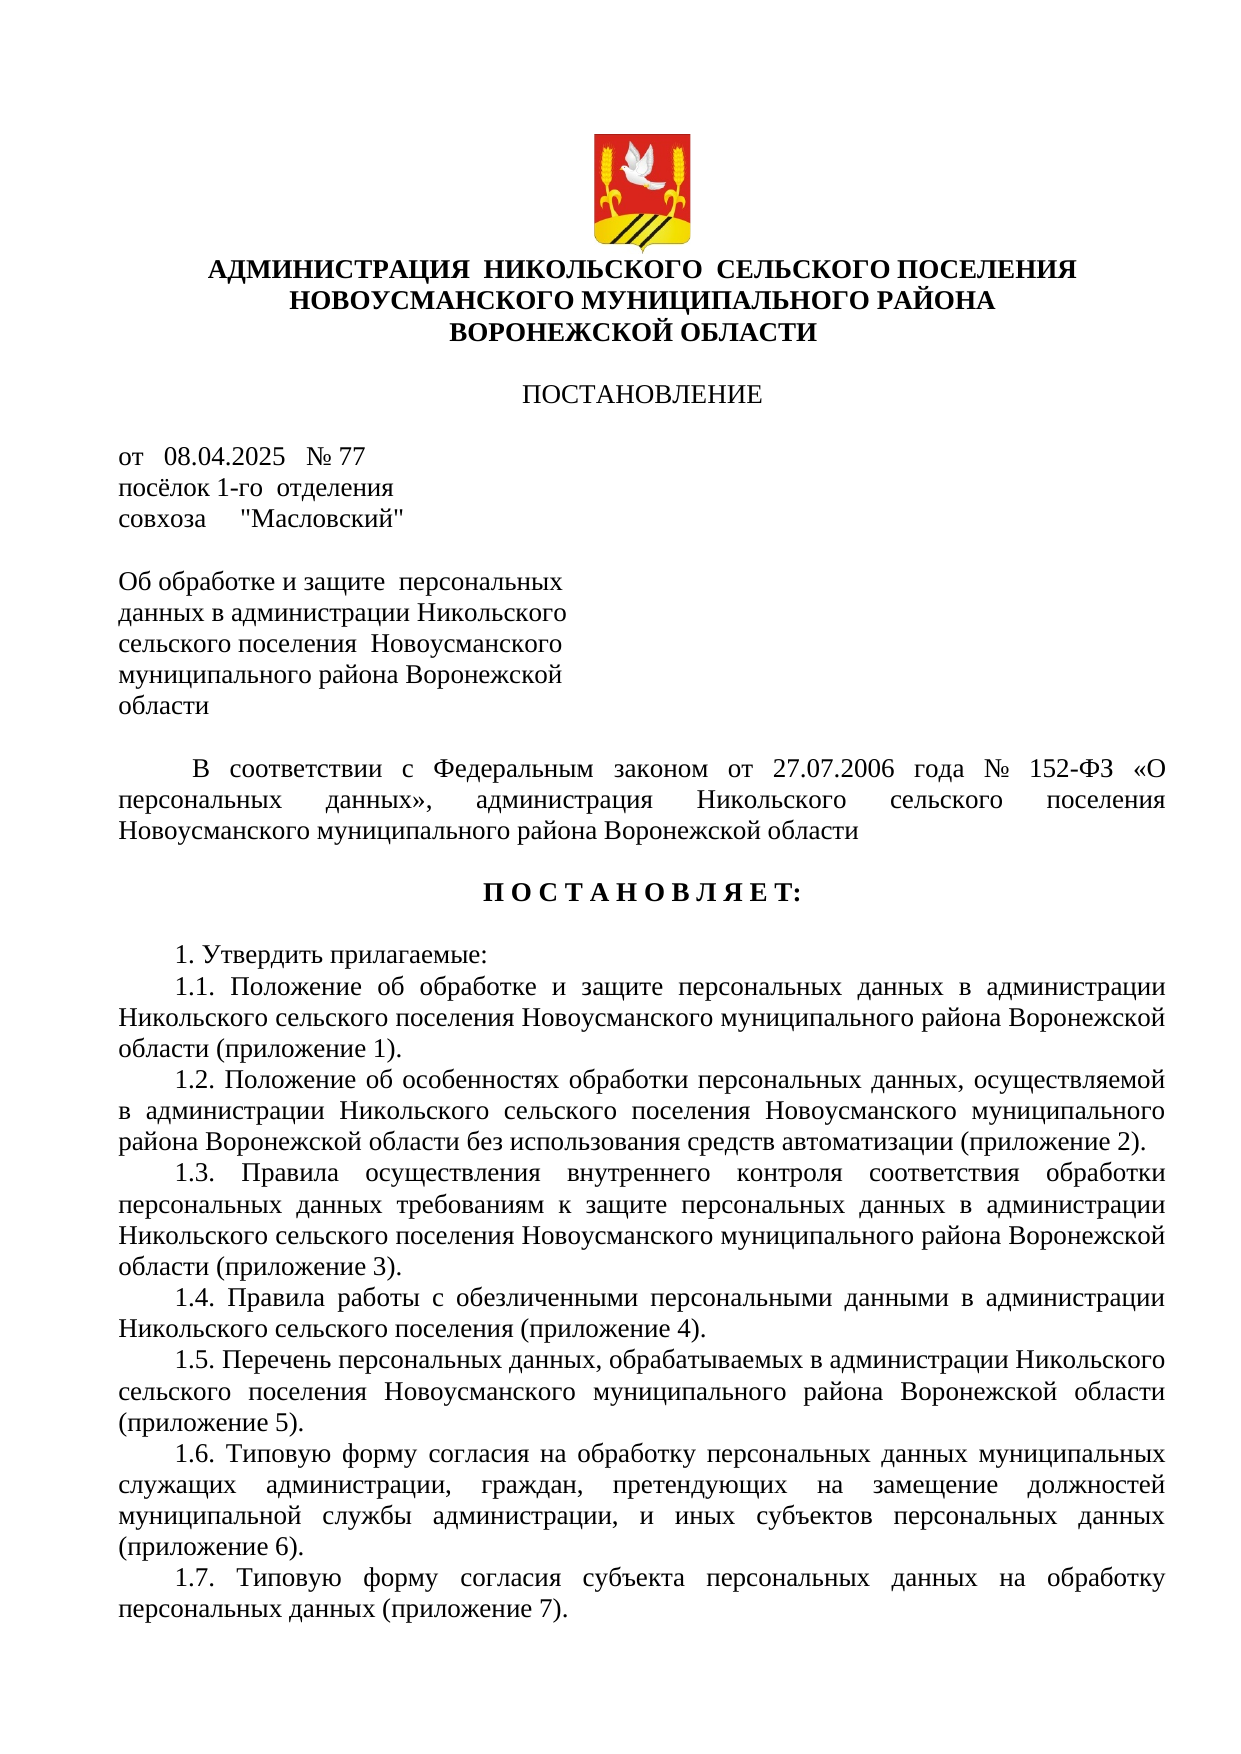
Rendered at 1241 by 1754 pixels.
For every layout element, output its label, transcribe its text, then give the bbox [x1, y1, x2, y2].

text АДМИНИСТРАЦИЯ НИКОЛЬСКОГО СЕЛЬСКОГО ПОСЕЛЕНИЯ НОВОУСМАНСКОГО МУНИЦИПАЛЬНОГО РАЙОНА [118, 253, 1167, 316]
text 1.4. Правила работы с обезличенными персональными данными в администрации Никольского сельского поселения (приложение 4). [118, 1281, 1167, 1343]
text 1. Утвердить прилагаемые: [118, 938, 1167, 970]
text посёлок 1-го отделения [118, 471, 1167, 502]
picture [594, 134, 691, 254]
text 1.6. Типовую форму согласия на обработку персональных данных муниципальных служащих администрации, граждан, претендующих на замещение должностей муниципальной службы администрации, и иных субъектов персональных данных (приложение 6). [118, 1437, 1167, 1561]
text 1.2. Положение об особенностях обработки персональных данных, осуществляемой в администрации Никольского сельского поселения Новоусманского муниципального района Воронежской области без использования средств автоматизации (приложение 2). [118, 1063, 1167, 1157]
title области [118, 689, 1167, 721]
title Об обработке и защите персональных [118, 565, 1167, 596]
text 1.1. Положение об обработке и защите персональных данных в администрации Никольского сельского поселения Новоусманского муниципального района Воронежской области (приложение 1). [118, 970, 1167, 1063]
title данных в администрации Никольского [118, 596, 1167, 627]
text от 08.04.2025 № 77 [118, 440, 1167, 471]
title П О С Т А Н О В Л Я Е Т: [118, 876, 1167, 907]
text 1.3. Правила осуществления внутреннего контроля соответствия обработки персональных данных требованиям к защите персональных данных в администрации Никольского сельского поселения Новоусманского муниципального района Воронежской области (приложение 3). [118, 1157, 1167, 1281]
text совхоза "Масловский" [118, 502, 1167, 534]
title муниципального района Воронежской [118, 658, 1167, 689]
title В соответствии с Федеральным законом от 27.07.2006 года № 152-ФЗ «О персональных данных», администрация Никольского сельского поселения Новоусманского муниципального района Воронежской области [118, 752, 1167, 845]
title сельского поселения Новоусманского [118, 627, 1167, 658]
text 1.5. Перечень персональных данных, обрабатываемых в администрации Никольского сельского поселения Новоусманского муниципального района Воронежской области (приложение 5). [118, 1343, 1167, 1437]
text ПОСТАНОВЛЕНИЕ [118, 378, 1167, 409]
text 1.7. Типовую форму согласия субъекта персональных данных на обработку персональных данных (приложение 7). [118, 1561, 1167, 1624]
text ВОРОНЕЖСКОЙ ОБЛАСТИ [118, 316, 1167, 347]
